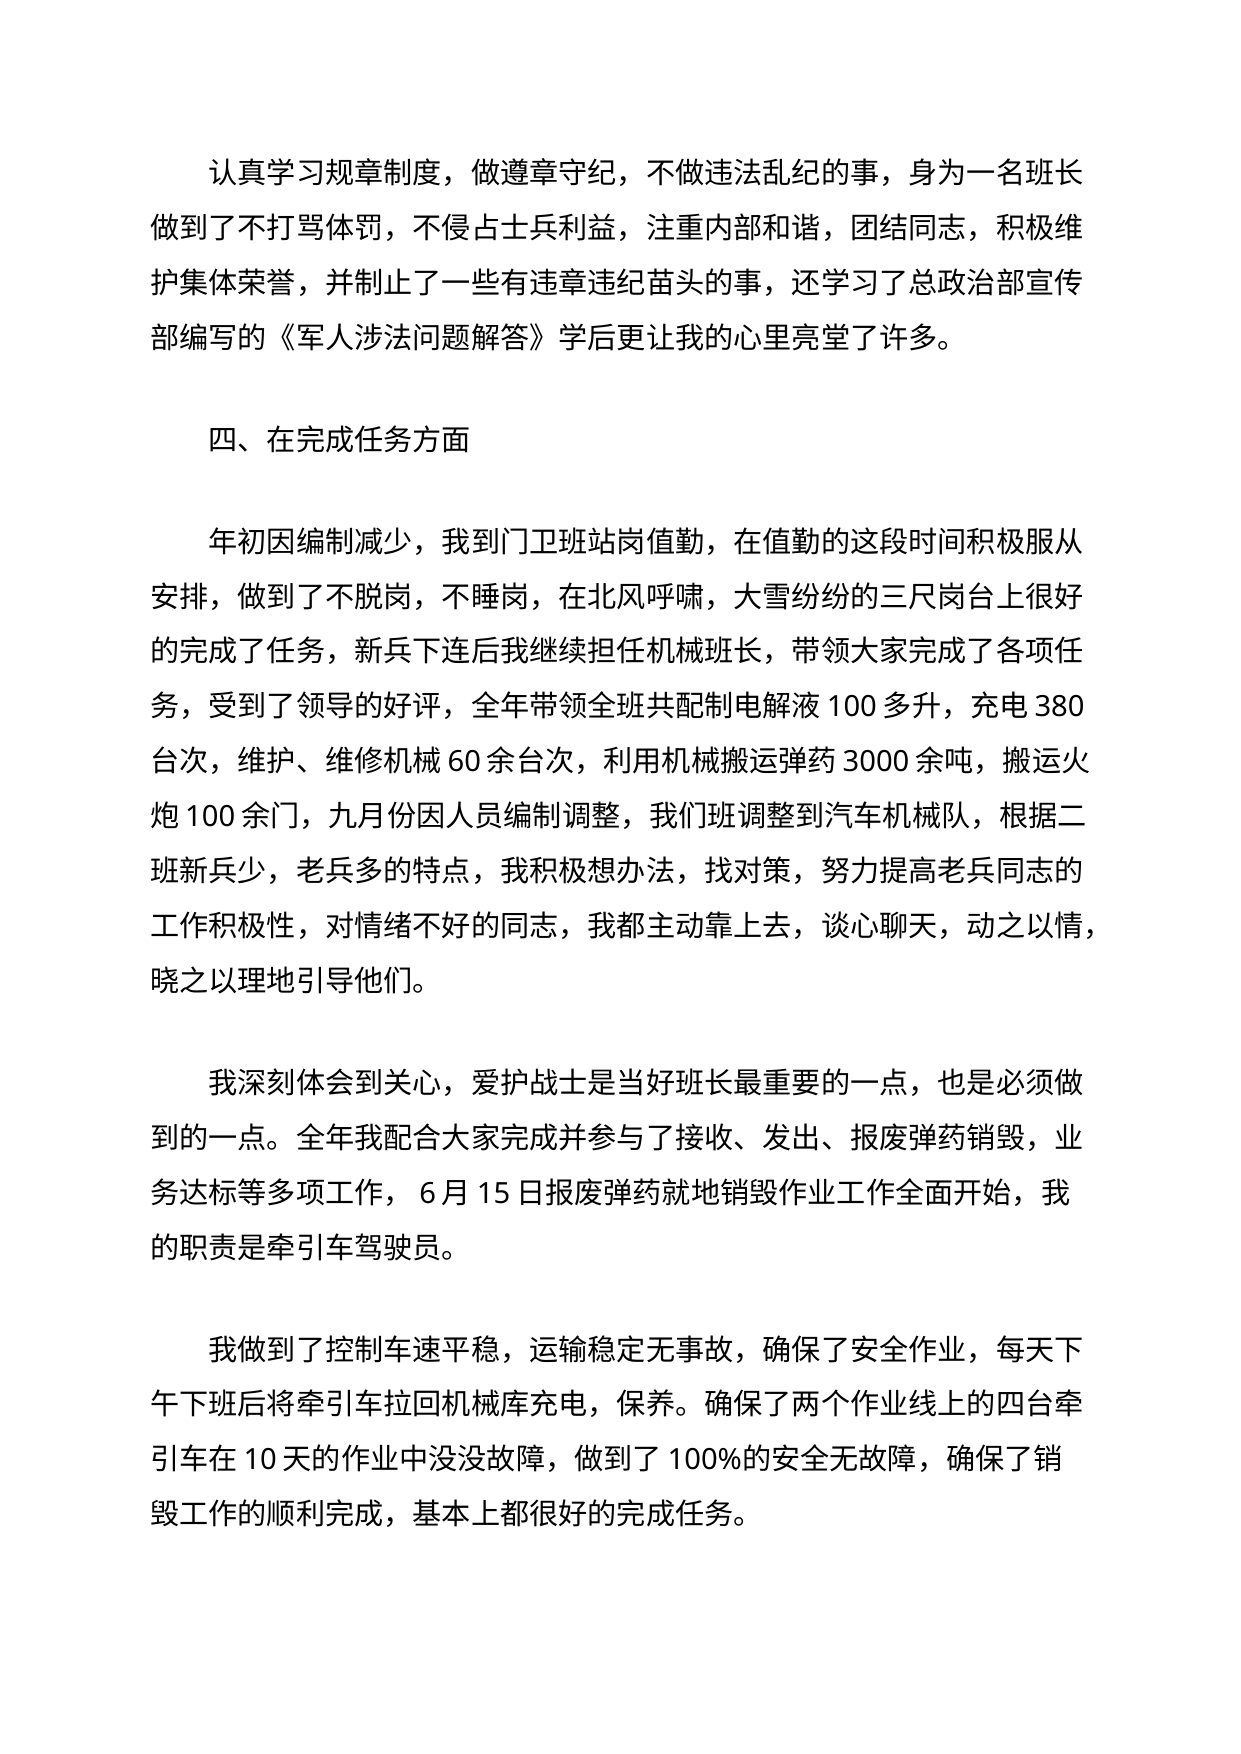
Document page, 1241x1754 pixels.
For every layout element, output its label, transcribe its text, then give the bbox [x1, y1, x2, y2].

text 认真学习规章制度，做遵章守纪，不做违法乱纪的事，身为一名班长做到了不打骂体罚，不侵占士兵利益，注重内部和谐，团结同志，积极维护集体荣誉，并制止了一些有违章违纪苗头的事，还学习了总政治部宣传部编写的《军人涉法问题解答》学后更让我的心里亮堂了许多。 [150, 150, 1090, 357]
text 我深刻体会到关心，爱护战士是当好班长最重要的一点，也是必须做到的一点。全年我配合大家完成并参与了接收、发出、报废弹药销毁，业务达标等多项工作， 6月15日报废弹药就地销毁作业工作全面开始，我的职责是牵引车驾驶员。 [150, 1059, 1090, 1267]
text 年初因编制减少，我到门卫班站岗值勤，在值勤的这段时间积极服从安排，做到了不脱岗，不睡岗，在北风呼啸，大雪纷纷的三尺岗台上很好的完成了任务，新兵下连后我继续担任机械班长，带领大家完成了各项任务，受到了领导的好评，全年带领全班共配制电解液100多升，充电380台次，维护、维修机械60余台次，利用机械搬运弹药3000余吨，搬运火炮100余门，九月份因人员编制调整，我们班调整到汽车机械队，根据二班新兵少，老兵多的特点，我积极想办法，找对策，努力提高老兵同志的工作积极性，对情绪不好的同志，我都主动靠上去，谈心聊天，动之以情，晓之以理地引导他们。 [150, 518, 1090, 1000]
text 我做到了控制车速平稳，运输稳定无事故，确保了安全作业，每天下午下班后将牵引车拉回机械库充电，保养。确保了两个作业线上的四台牵引车在10天的作业中没没故障，做到了100%的安全无故障，确保了销毁工作的顺利完成，基本上都很好的完成任务。 [150, 1326, 1090, 1533]
text 四、在完成任务方面 [150, 416, 1090, 459]
